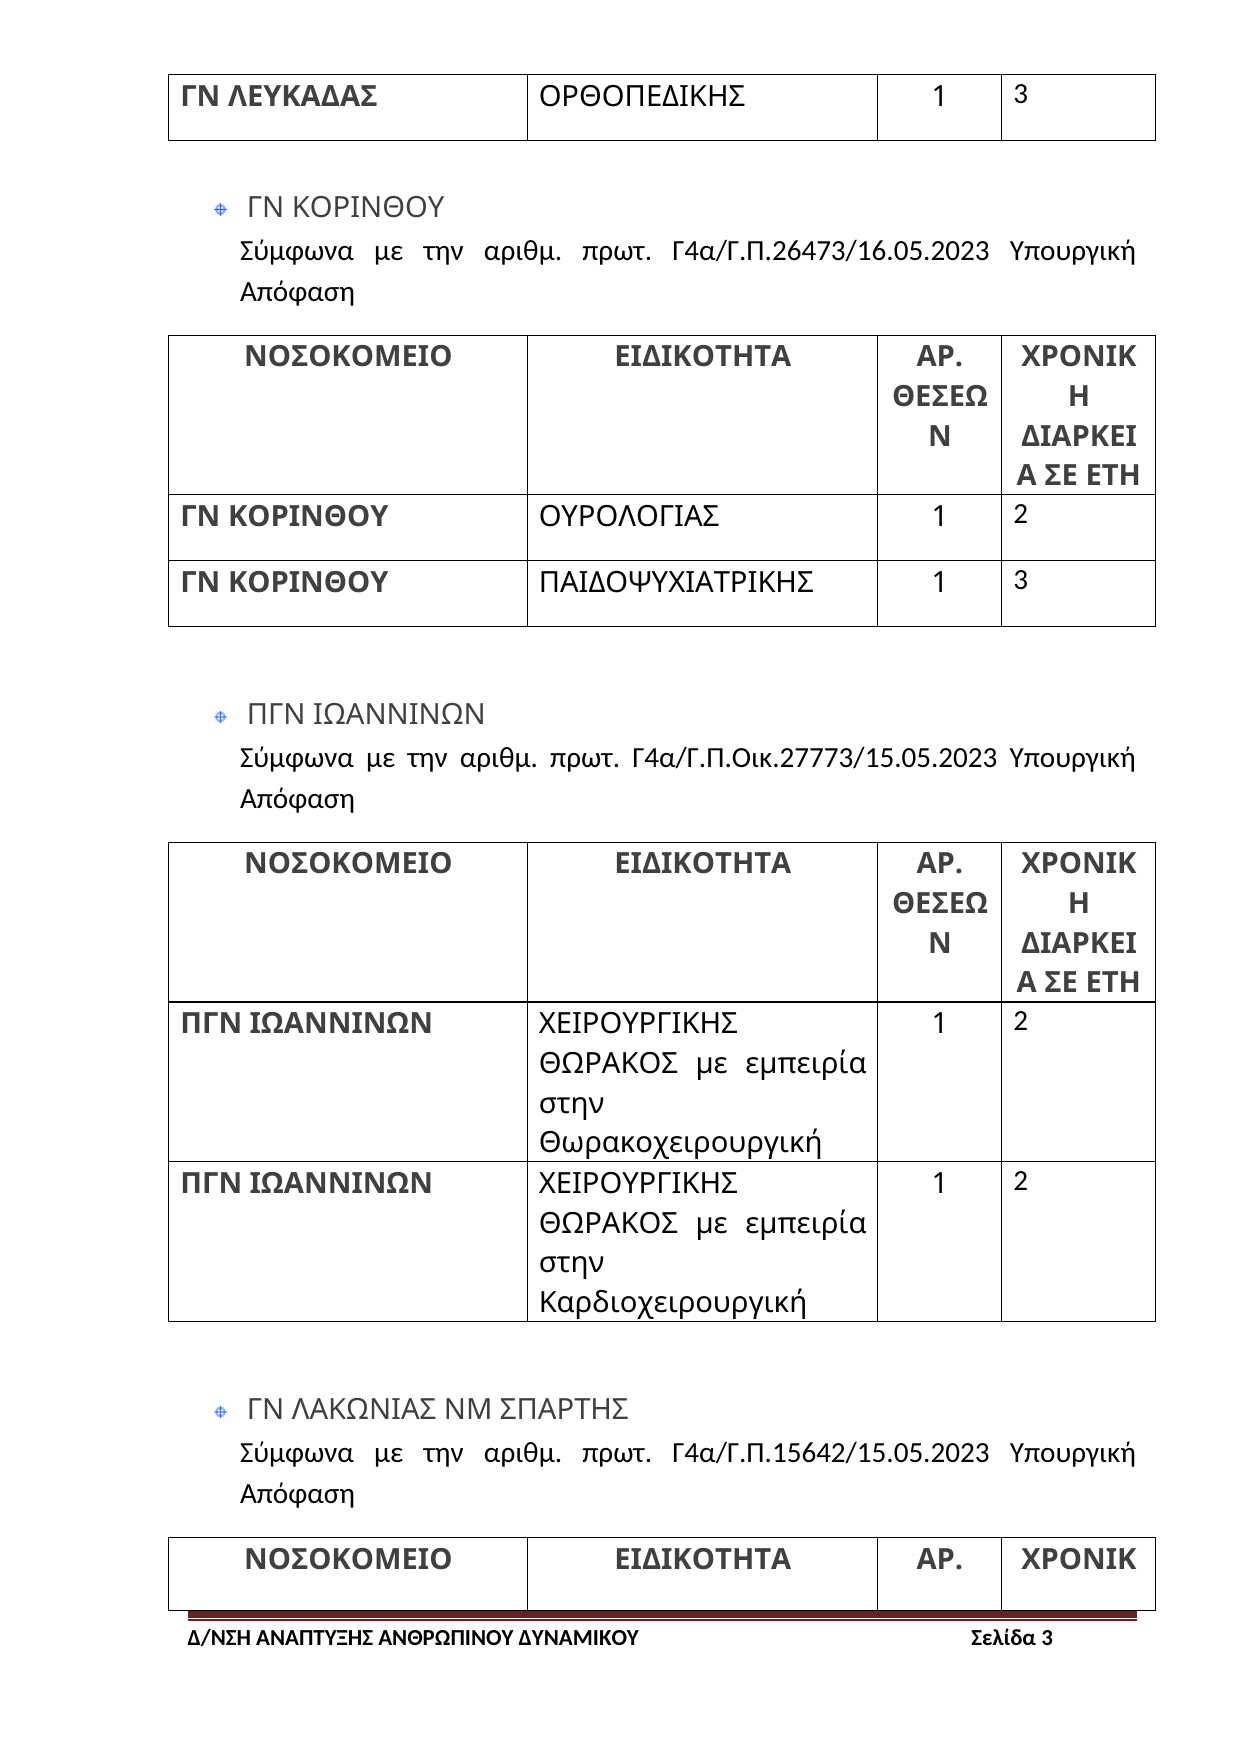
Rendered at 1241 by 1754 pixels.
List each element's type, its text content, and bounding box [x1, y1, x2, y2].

table_cell ΠΓΝ ΙΩΑΝΝΙΝΩΝ [169, 1003, 527, 1161]
table_header ΕΙΔΙΚΟΤΗΤΑ [528, 1538, 877, 1610]
list ΠΓΝ ΙΩΑΝΝΙΝΩΝ [209, 693, 1137, 733]
table_header ΝΟΣΟΚΟΜΕΙΟ [169, 843, 527, 1001]
picture [210, 708, 227, 725]
list ΓΝ ΚΟΡΙΝΘΟΥ [209, 186, 1137, 226]
table_header ΝΟΣΟΚΟΜΕΙΟ [169, 336, 527, 494]
table_cell ΠΑΙΔΟΨΥΧΙΑΤΡΙΚΗΣ [528, 561, 877, 626]
table_cell 2 [1002, 1003, 1155, 1161]
table_cell 1 [878, 75, 1001, 139]
table_cell ΓΝ ΚΟΡΙΝΘΟΥ [169, 495, 527, 560]
picture [210, 1403, 227, 1420]
table_header ΑΡ. ΘΕΣΕΩΝ [878, 1538, 1001, 1610]
table_cell ΧΕΙΡΟΥΡΓΙΚΗΣ ΘΩΡΑΚΟΣ με εμπειρία στην Καρδιοχειρουργική [528, 1162, 877, 1321]
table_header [1002, 1538, 1155, 1610]
table_cell 3 [1002, 561, 1155, 626]
list Σύμφωνα με την αριθμ. πρωτ. Γ4α/Γ.Π.Οικ.27773/15.05.2023 Υπουργική Απόφαση [240, 739, 1137, 816]
table_cell 1 [878, 1003, 1001, 1161]
table_header ΕΙΔΙΚΟΤΗΤΑ [528, 336, 877, 494]
table_header ΕΙΔΙΚΟΤΗΤΑ [528, 843, 877, 1001]
list Σύμφωνα με την αριθμ. πρωτ. Γ4α/Γ.Π.15642/15.05.2023 Υπουργική Απόφαση [240, 1434, 1137, 1511]
table_cell 3 [1002, 75, 1155, 139]
list ΓΝ ΛΑΚΩΝΙΑΣ ΝΜ ΣΠΑΡΤΗΣ [209, 1388, 1137, 1428]
table_cell ΟΡΘΟΠΕΔΙΚΗΣ [528, 75, 877, 139]
list Σύμφωνα με την αριθμ. πρωτ. Γ4α/Γ.Π.26473/16.05.2023 Υπουργική Απόφαση [240, 232, 1137, 308]
table_header ΧΡΟΝΙΚΗ ΔΙΑΡΚΕΙΑ ΣΕ ΕΤΗ [1002, 843, 1155, 1001]
table_cell 2 [1002, 1162, 1155, 1321]
table_cell 1 [878, 1162, 1001, 1321]
table_cell ΟΥΡΟΛΟΓΙΑΣ [528, 495, 877, 560]
table_cell ΧΕΙΡΟΥΡΓΙΚΗΣ ΘΩΡΑΚΟΣ με εμπειρία στην Θωρακοχειρουργική [528, 1003, 877, 1161]
table_header ΑΡ. ΘΕΣΕΩΝ [878, 336, 1001, 494]
table_cell ΓΝ ΛΕΥΚΑΔΑΣ [169, 75, 527, 139]
table_cell 1 [878, 495, 1001, 560]
table_header ΑΡ. ΘΕΣΕΩΝ [878, 843, 1001, 1001]
table_cell 1 [878, 561, 1001, 626]
table_cell 2 [1002, 495, 1155, 560]
picture [210, 200, 227, 218]
table_header ΧΡΟΝΙΚΗ ΔΙΑΡΚΕΙΑ ΣΕ ΕΤΗ [1002, 336, 1155, 494]
table_cell ΠΓΝ ΙΩΑΝΝΙΝΩΝ [169, 1162, 527, 1321]
table_header ΝΟΣΟΚΟΜΕΙΟ [169, 1538, 527, 1610]
table_cell ΓΝ ΚΟΡΙΝΘΟΥ [169, 561, 527, 626]
